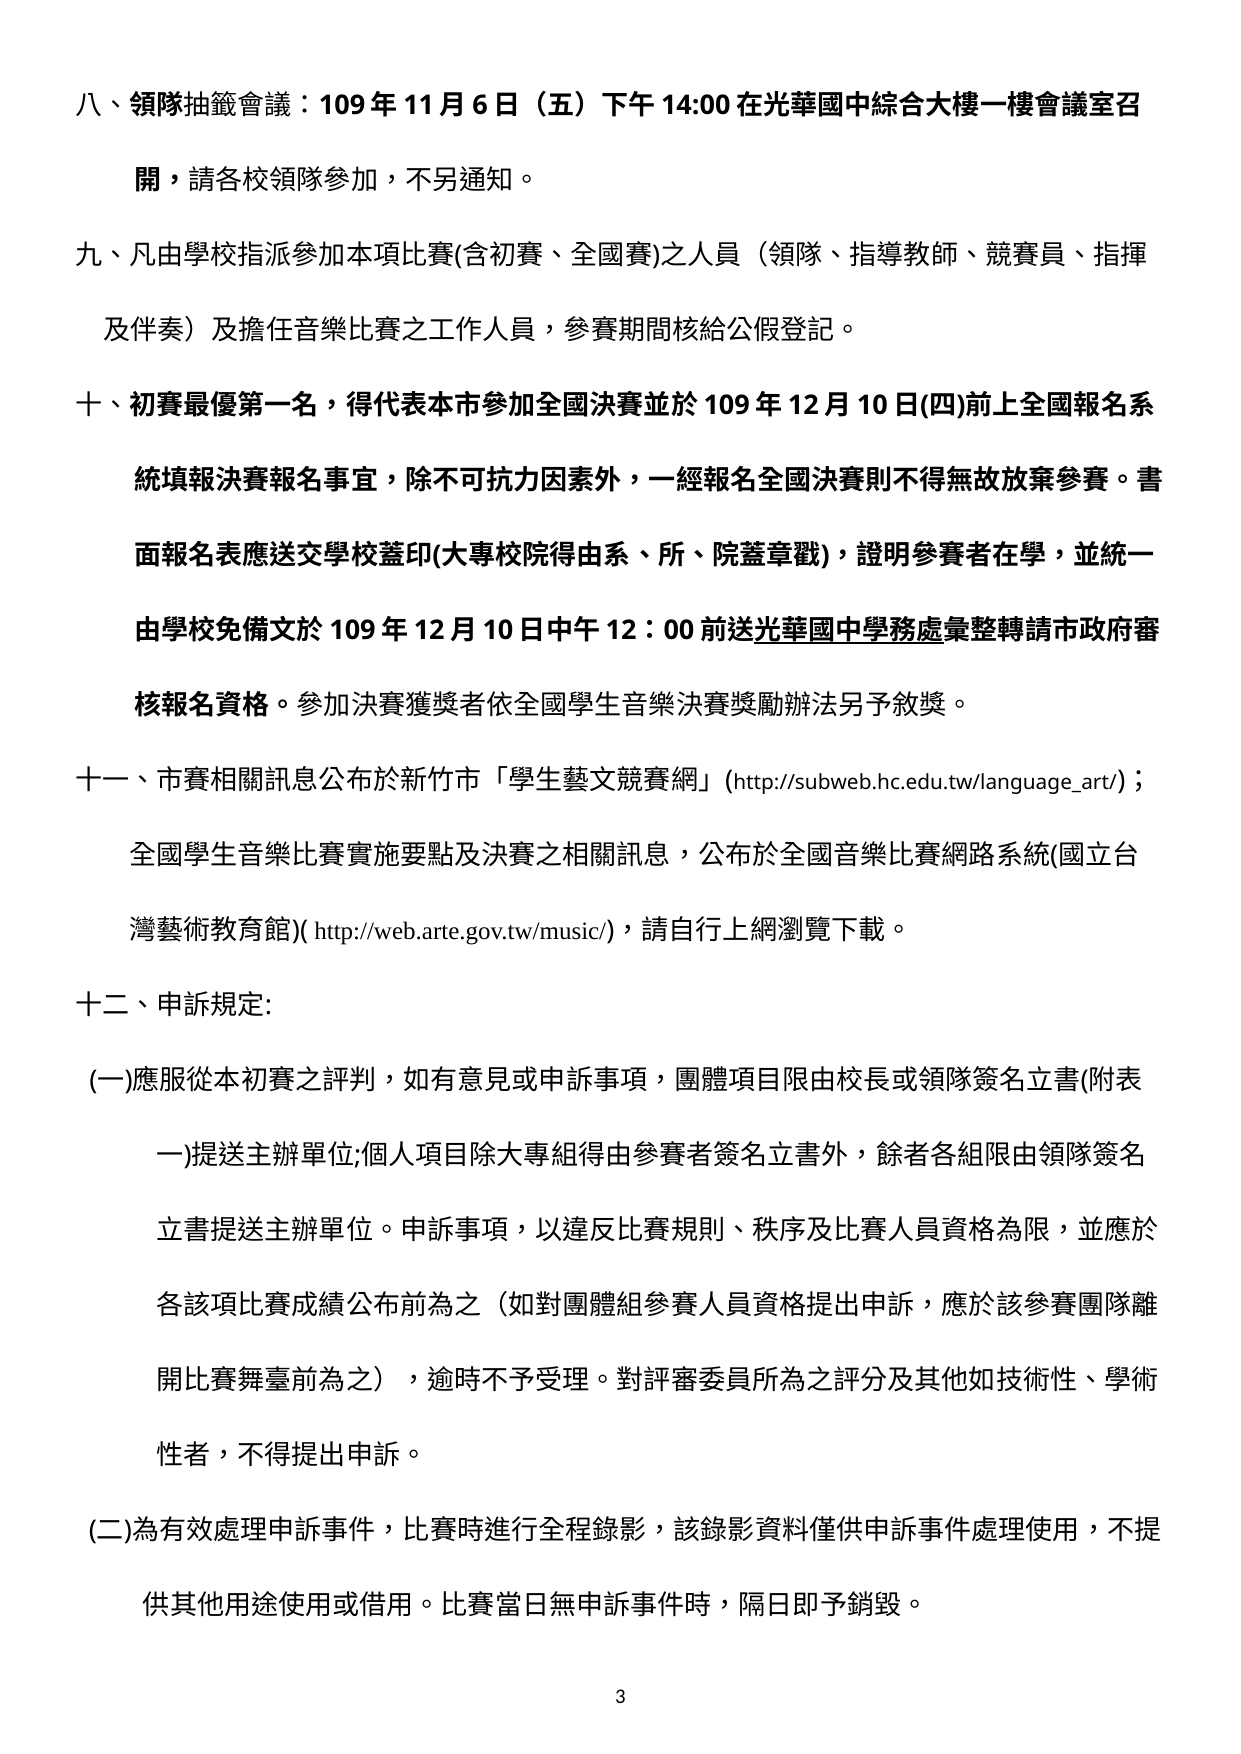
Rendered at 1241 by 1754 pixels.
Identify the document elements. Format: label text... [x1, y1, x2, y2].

text 及伴奏）及擔任音樂比賽之工作人員，參賽期間核給公假登記。 [75, 290, 1165, 365]
text 九、凡由學校指派參加本項比賽(含初賽、全國賽)之人員（領隊、指導教師、競賽員、指揮 [75, 215, 1165, 290]
text 十一、市賽相關訊息公布於新竹市「學生藝文競賽網」(http://subweb.hc.edu.tw/language_art/)；全國學生音樂比賽實施要點及決賽之相關訊息，公布於全國音樂比賽網路系統(國立台灣藝術教育館)( http://web.arte.gov.tw/music/)，請自行上網瀏覽下載。 [75, 740, 1165, 965]
text 十、初賽最優第一名，得代表本市參加全國決賽並於109年12月10日(四)前上全國報名系統填報決賽報名事宜，除不可抗力因素外，一經報名全國決賽則不得無故放棄參賽。書面報名表應送交學校蓋印(大專校院得由系、所、院蓋章戳)，證明參賽者在學，並統一由學校免備文於109年12月10日中午12：00前送光華國中學務處彙整轉請市政府審核報名資格。參加決賽獲獎者依全國學生音樂決賽獎勵辦法另予敘獎。 [75, 365, 1165, 740]
text 十二、申訴規定: [75, 965, 1165, 1040]
text (一)應服從本初賽之評判，如有意見或申訴事項，團體項目限由校長或領隊簽名立書(附表一)提送主辦單位;個人項目除大專組得由參賽者簽名立書外，餘者各組限由領隊簽名立書提送主辦單位。申訴事項，以違反比賽規則、秩序及比賽人員資格為限，並應於各該項比賽成績公布前為之（如對團體組參賽人員資格提出申訴，應於該參賽團隊離開比賽舞臺前為之），逾時不予受理。對評審委員所為之評分及其他如技術性、學術性者，不得提出申訴。 [75, 1040, 1165, 1490]
text 八、領隊抽籤會議：109年11月6日（五）下午14:00在光華國中綜合大樓一樓會議室召開，請各校領隊參加，不另通知。 [75, 65, 1165, 215]
text (二)為有效處理申訴事件，比賽時進行全程錄影，該錄影資料僅供申訴事件處理使用，不提供其他用途使用或借用。比賽當日無申訴事件時，隔日即予銷毀。 [88, 1490, 1165, 1640]
